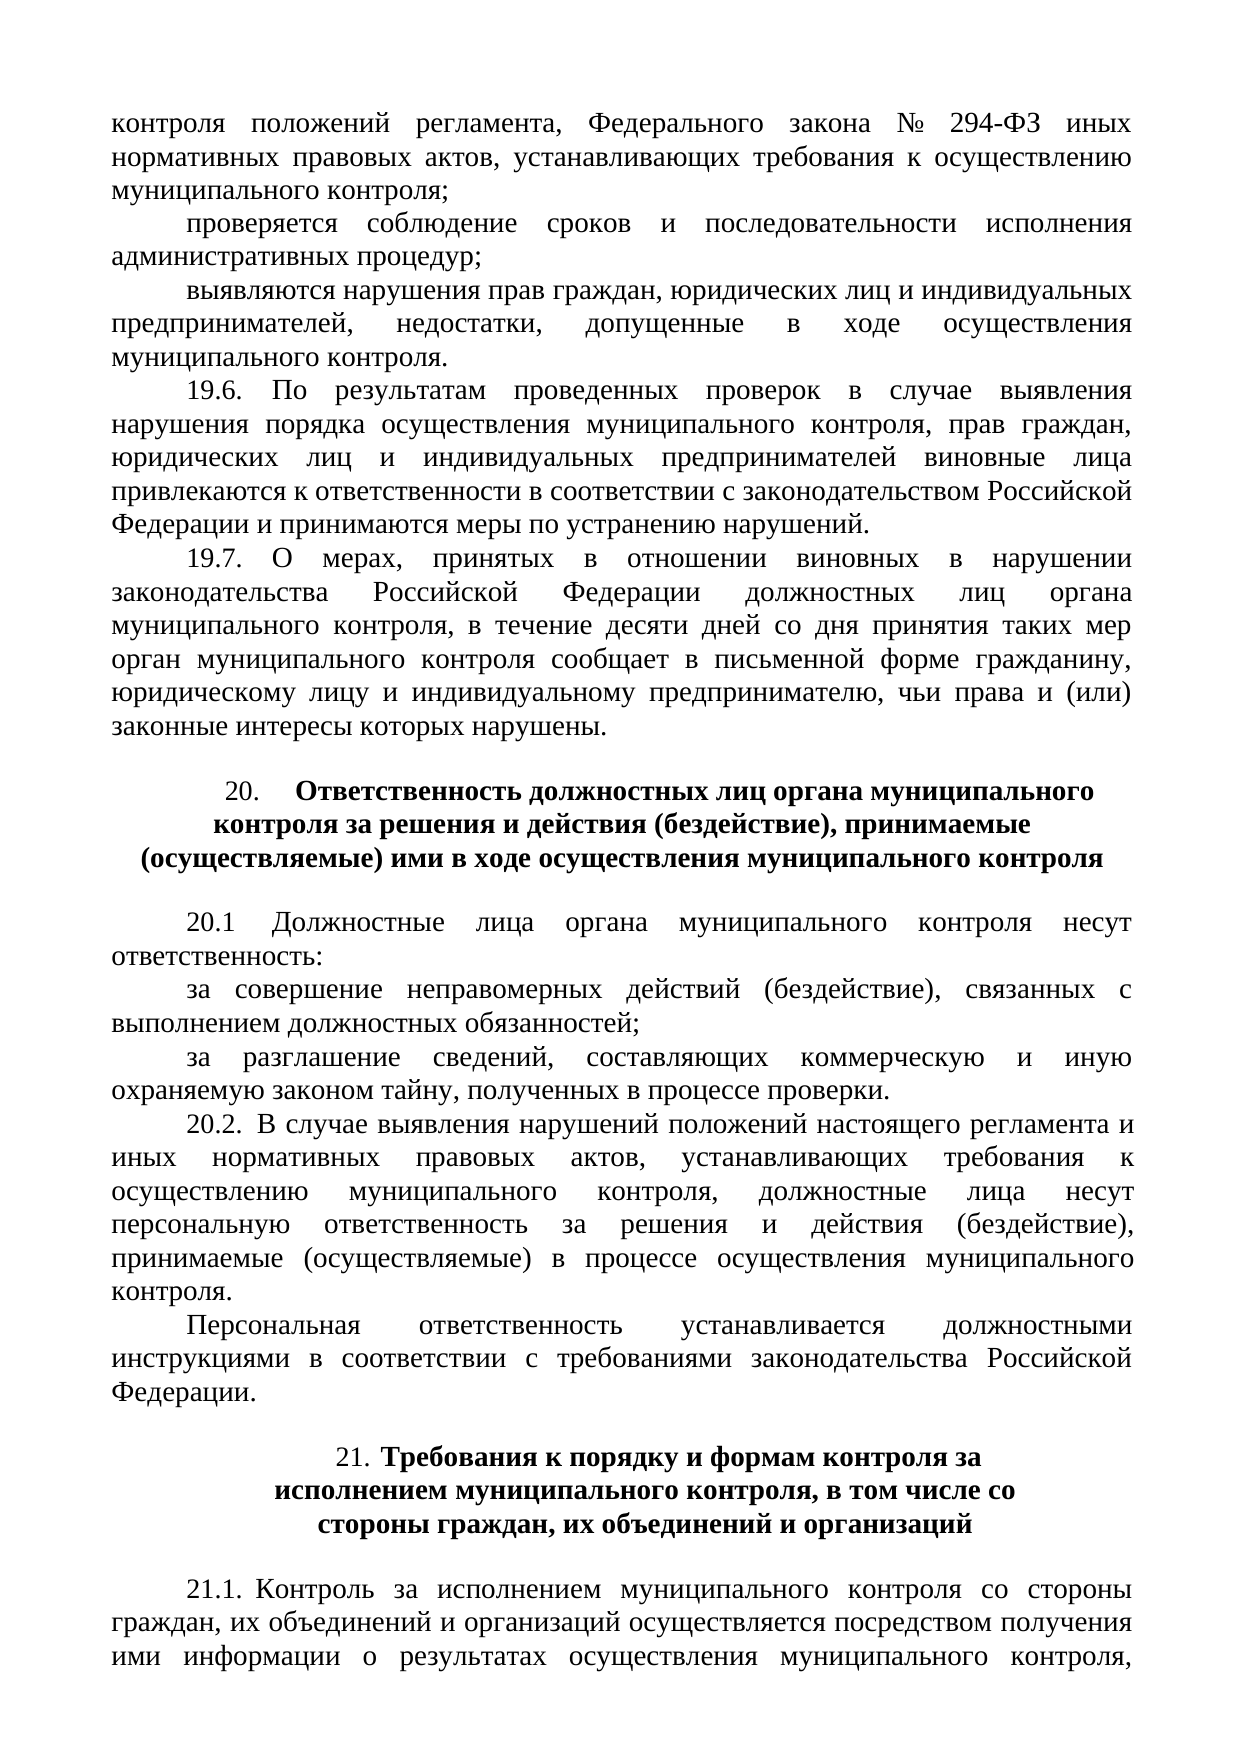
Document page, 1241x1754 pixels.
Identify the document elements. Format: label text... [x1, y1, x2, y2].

text за разглашение сведений, составляющих коммерческую и иную охраняемую законом тайну, полученных в процессе проверки. [111, 1039, 1133, 1106]
text выявляются нарушения прав граждан, юридических лиц и индивидуальных предпринимателей, недостатки, допущенные в ходе осуществления муниципального контроля. [111, 272, 1133, 373]
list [111, 1571, 1133, 1672]
list По результатам проведенных проверок в случае выявления нарушения порядка осуществления муниципального контроля, прав граждан, юридических лиц и индивидуальных предпринимателей виновные лица привлекаются к ответственности в соответствии с законодательством Российской Федерации и принимаются меры по устранению нарушений. [111, 373, 1133, 541]
list Должностные лица органа муниципального контроля несут ответственность: [111, 905, 1133, 972]
text за совершение неправомерных действий (бездействие), связанных с выполнением должностных обязанностей; [111, 972, 1133, 1039]
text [111, 106, 1133, 206]
list О мерах, принятых в отношении виновных в нарушении законодательства Российской Федерации должностных лиц органа муниципального контроля, в течение десяти дней со дня принятия таких мер орган муниципального контроля сообщает в письменной форме гражданину, юридическому лицу и индивидуальному предпринимателю, чьи права и (или) законные интересы которых нарушены. [111, 541, 1133, 742]
text Персональная ответственность устанавливается должностными инструкциями в соответствии с требованиями законодательства Российской Федерации. [111, 1307, 1133, 1408]
list В случае выявления нарушений положений настоящего регламента и иных нормативных правовых актов, устанавливающих требования к осуществлению муниципального контроля, должностные лица несут персональную ответственность за решения и действия (бездействие), принимаемые (осуществляемые) в процессе осуществления муниципального контроля. [111, 1106, 1135, 1307]
list Ответственность должностных лиц органа муниципального контроля за решения и действия (бездействие), принимаемые (осуществляемые) ими в ходе осуществления муниципального контроля [111, 773, 1133, 874]
list Требования к порядку и формам контроля за исполнением муниципального контроля, в том числе со стороны граждан, их объединений и организаций [234, 1439, 1056, 1540]
text проверяется соблюдение сроков и последовательности исполнения административных процедур; [111, 206, 1133, 272]
